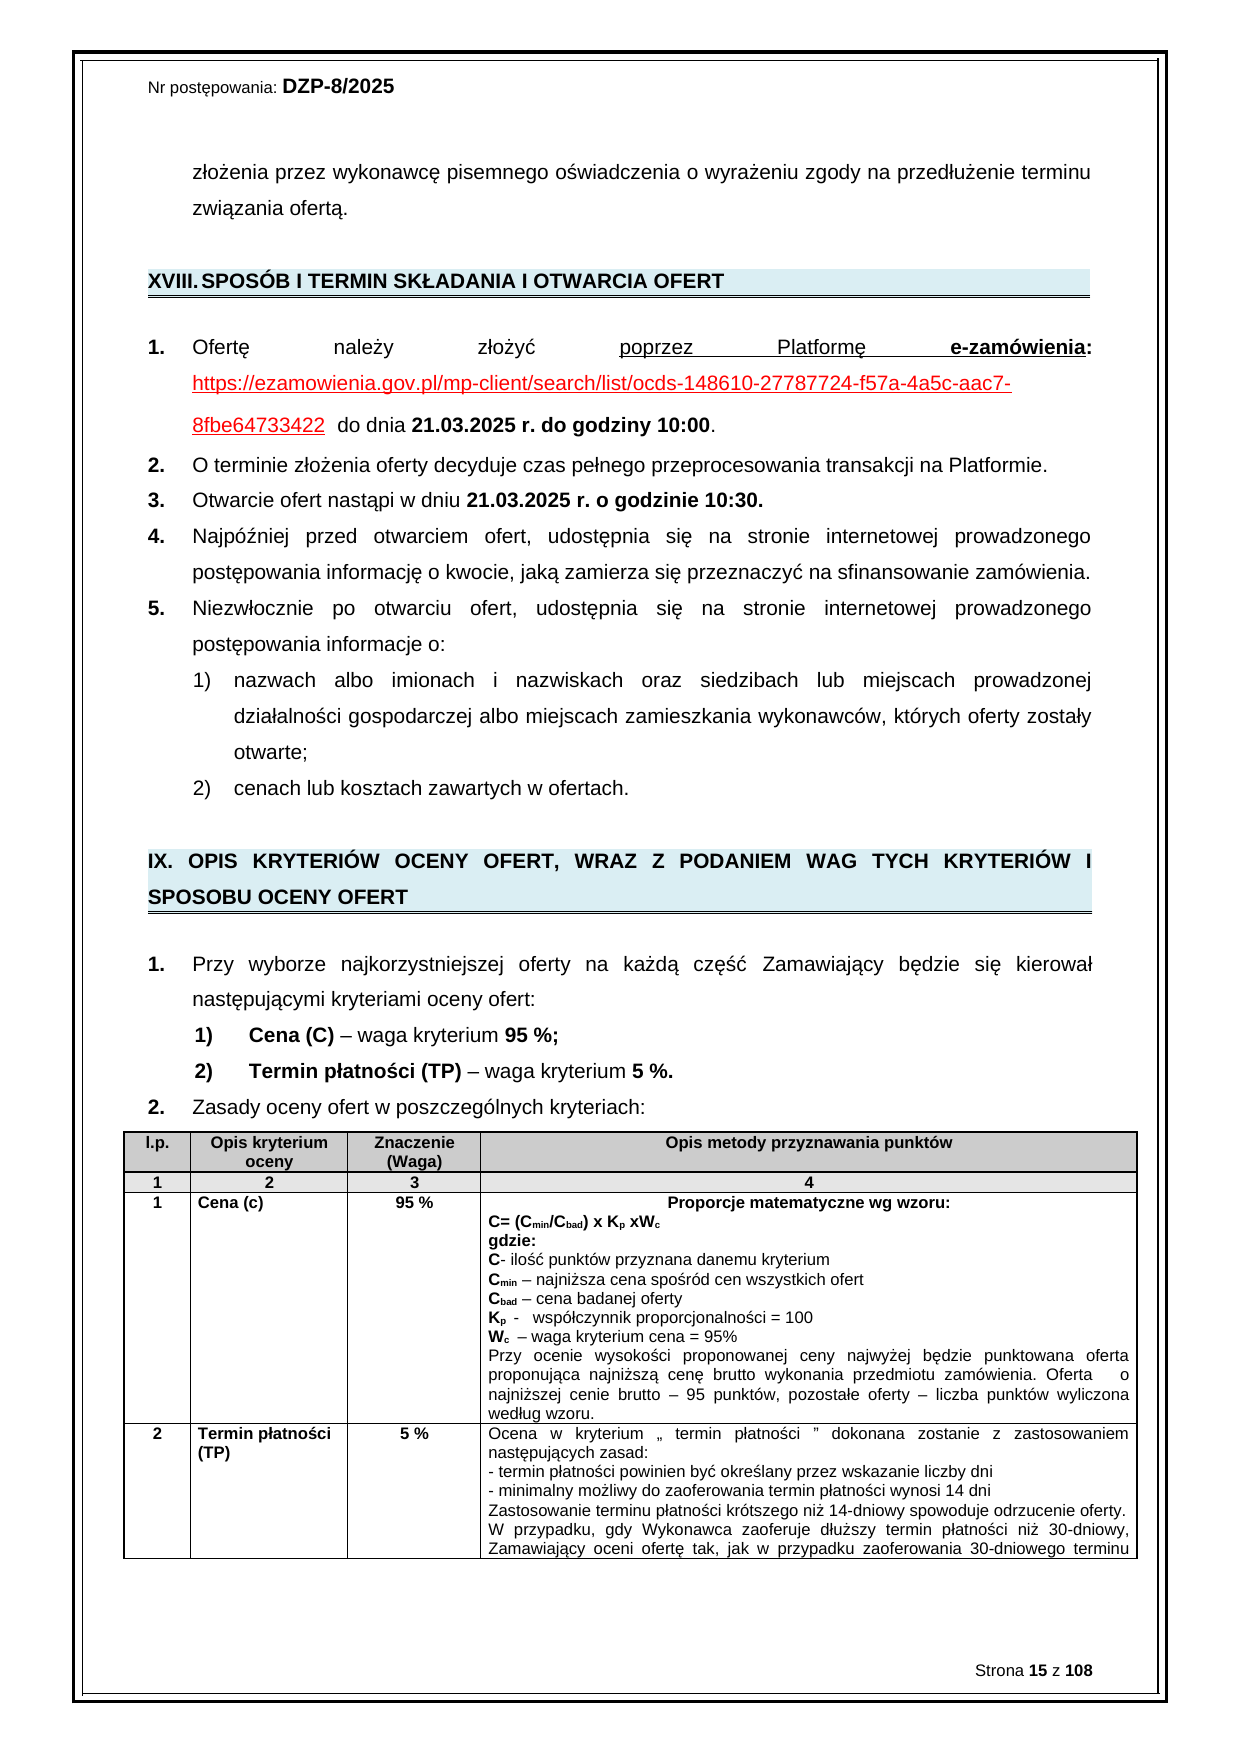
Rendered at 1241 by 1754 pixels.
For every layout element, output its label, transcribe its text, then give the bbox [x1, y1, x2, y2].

table_header Opis kryterium oceny [191, 1133, 347, 1171]
list Otwarcie ofert nastąpi w dniu 21.03.2025 r. o godzinie 10:30. [148, 488, 1092, 512]
list Cena (C) – waga kryterium 95 %; [194, 1023, 1092, 1047]
table_cell 1 [125, 1173, 190, 1192]
list SPOSÓB I TERMIN SKŁADANIA I OTWARCIA OFERT [148, 269, 1090, 295]
list O terminie złożenia oferty decyduje czas pełnego przeprocesowania transakcji na Platformie. [148, 452, 1092, 476]
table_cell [191, 1424, 347, 1558]
list Najpóźniej przed otwarciem ofert, udostępnia się na stronie internetowej prowadzonego postępowania informację o kwocie, jaką zamierza się przeznaczyć na sfinansowanie zamówienia. [148, 524, 1092, 584]
text 2) cenach lub kosztach zawartych w ofertach. [193, 776, 1092, 800]
table_cell 95 % [348, 1193, 480, 1423]
table_header Znaczenie (Waga) [348, 1133, 480, 1171]
table_cell 2 [191, 1173, 347, 1192]
table_cell Cena (c) [191, 1193, 347, 1423]
table_header l.p. [125, 1133, 190, 1171]
table_cell 1 [125, 1193, 190, 1423]
list Niezwłocznie po otwarciu ofert, udostępnia się na stronie internetowej prowadzonego postępowania informacje o: [148, 596, 1092, 656]
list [148, 159, 1092, 219]
list Przy wyborze najkorzystniejszej oferty na każdą część Zamawiający będzie się kierował następującymi kryteriami oceny ofert: [148, 951, 1092, 1011]
table_cell Proporcje matematyczne wg wzoru: C= (Cmin/Cbad) x Kp xWc gdzie: C- ilość punktów przyznana danemu kryterium Cmin – najniższa cena spośród cen wszystkich ofert Cbad – cena badanej oferty Kp - współczynnik proporcjonalności = 100 Wc – waga kryterium cena = 95% Przy ocenie wysokości proponowanej ceny najwyżej będzie punktowana oferta proponująca najniższą cenę brutto wykonania przedmiotu zamówienia. Oferta o najniższej cenie brutto – 95 punktów, pozostałe oferty – liczba punktów wyliczona według wzoru. [481, 1193, 1136, 1423]
table_cell 3 [348, 1173, 480, 1192]
list IX. OPIS KRYTERIÓW OCENY OFERT, WRAZ Z PODANIEM WAG TYCH KRYTERIÓW I SPOSOBU OCENY OFERT [148, 849, 1092, 911]
table_cell 4 [481, 1173, 1136, 1192]
list Zasady oceny ofert w poszczególnych kryteriach: [148, 1095, 1092, 1119]
table_cell 2 [125, 1424, 190, 1558]
text 1) nazwach albo imionach i nazwiskach oraz siedzibach lub miejscach prowadzonej działalności gospodarczej albo miejscach zamieszkania wykonawców, których oferty zostały otwarte; [193, 668, 1092, 764]
list Ofertę należy złożyć poprzez Platformę e-zamówienia: https://ezamowienia.gov.pl/mp-client/search/list/ocds-148610-27787724-f57a-4a5c-aac7-8fbe64733422 do dnia 21.03.2025 r. do godziny 10:00. [148, 335, 1092, 438]
table_header Opis metody przyznawania punktów [481, 1133, 1136, 1171]
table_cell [481, 1424, 1136, 1558]
table_cell 5 % [348, 1424, 480, 1558]
list Termin płatności (TP) – waga kryterium 5 %. [194, 1059, 1092, 1083]
